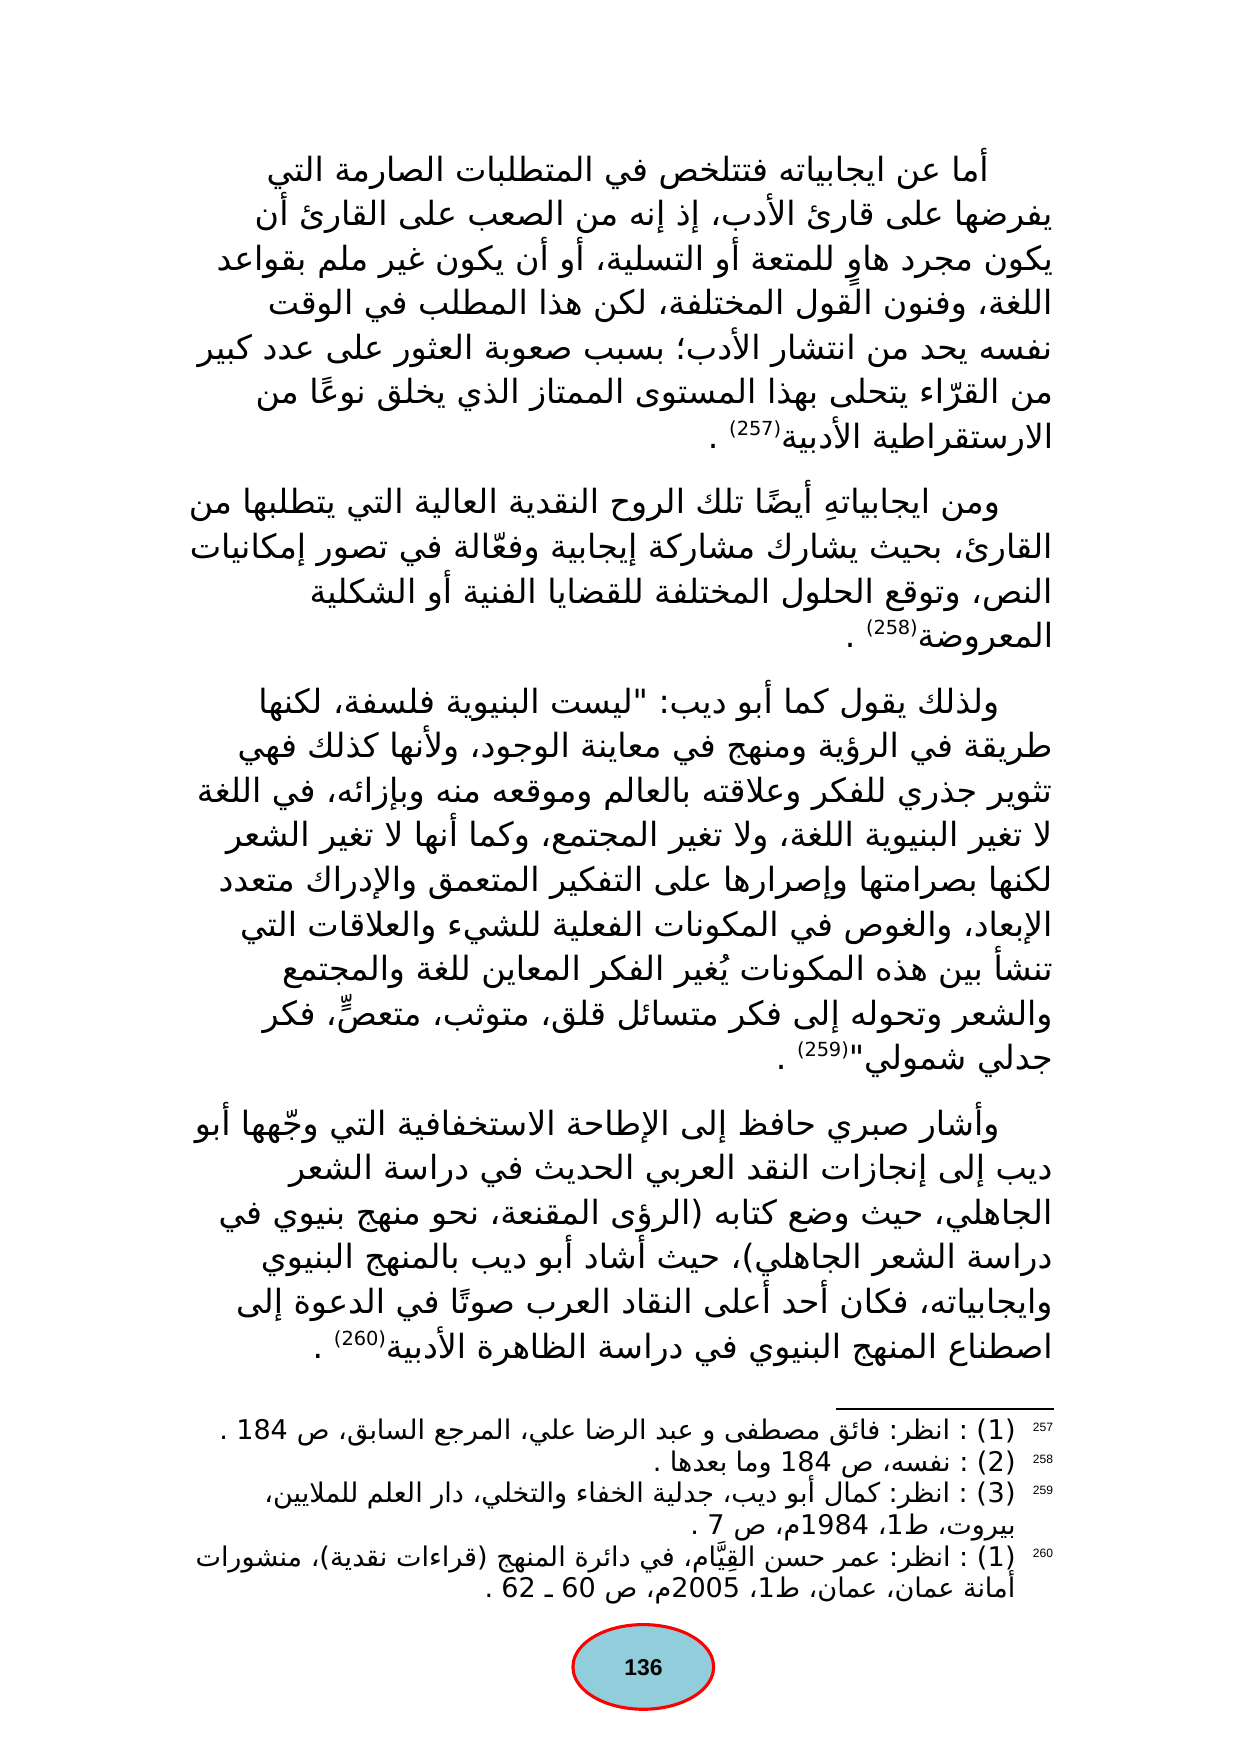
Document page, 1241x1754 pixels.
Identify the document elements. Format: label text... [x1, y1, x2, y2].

text ولذلك يقول كما أبو ديب: "ليست البنيوية فلسفة، لكنها طريقة في الرؤية ومنهج في معاينة الوجود، ولأنها كذلك فهي تثوير جذري للفكر وعلاقته بالعالم وموقعه منه وبإزائه، في اللغة لا تغير البنيوية اللغة، ولا تغير المجتمع، وكما أنها لا تغير الشعر لكنها بصرامتها وإصرارها على التفكير المتعمق والإدراك متعدد الإبعاد، والغوص في المكونات الفعلية للشيء والعلاقات التي تنشأ بين هذه المكونات يُغير الفكر المعاين للغة والمجتمع والشعر وتحوله إلى فكر متسائل قلق، متوثب، متعصٍّ، فكر جدلي شمولي"() . [187, 682, 1053, 1078]
text وأشار صبري حافظ إلى الإطاحة الاستخفافية التي وجّهها أبو ديب إلى إنجازات النقد العربي الحديث في دراسة الشعر الجاهلي، حيث وضع كتابه (الرؤى المقنعة، نحو منهج بنيوي في دراسة الشعر الجاهلي)، حيث أشاد أبو ديب بالمنهج البنيوي وايجابياته، فكان أحد أعلى النقاد العرب صوتًا في الدعوة إلى اصطناع المنهج البنيوي في دراسة الظاهرة الأدبية() . [187, 1104, 1053, 1366]
text ومن ايجابياتهِ أيضًا تلك الروح النقدية العالية التي يتطلبها من القارئ، بحيث يشارك مشاركة إيجابية وفعّالة في تصور إمكانيات النص، وتوقع الحلول المختلفة للقضايا الفنية أو الشكلية المعروضة() . [187, 483, 1053, 656]
text أما عن ايجابياته فتتلخص في المتطلبات الصارمة التي يفرضها على قارئ الأدب، إذ إنه من الصعب على القارئ أن يكون مجرد هاوٍ للمتعة أو التسلية، أو أن يكون غير ملم بقواعد اللغة، وفنون القول المختلفة، لكن هذا المطلب في الوقت نفسه يحد من انتشار الأدب؛ بسبب صعوبة العثور على عدد كبير من القرّاء يتحلى بهذا المستوى الممتاز الذي يخلق نوعًا من الارستقراطية الأدبية() . [187, 150, 1053, 456]
